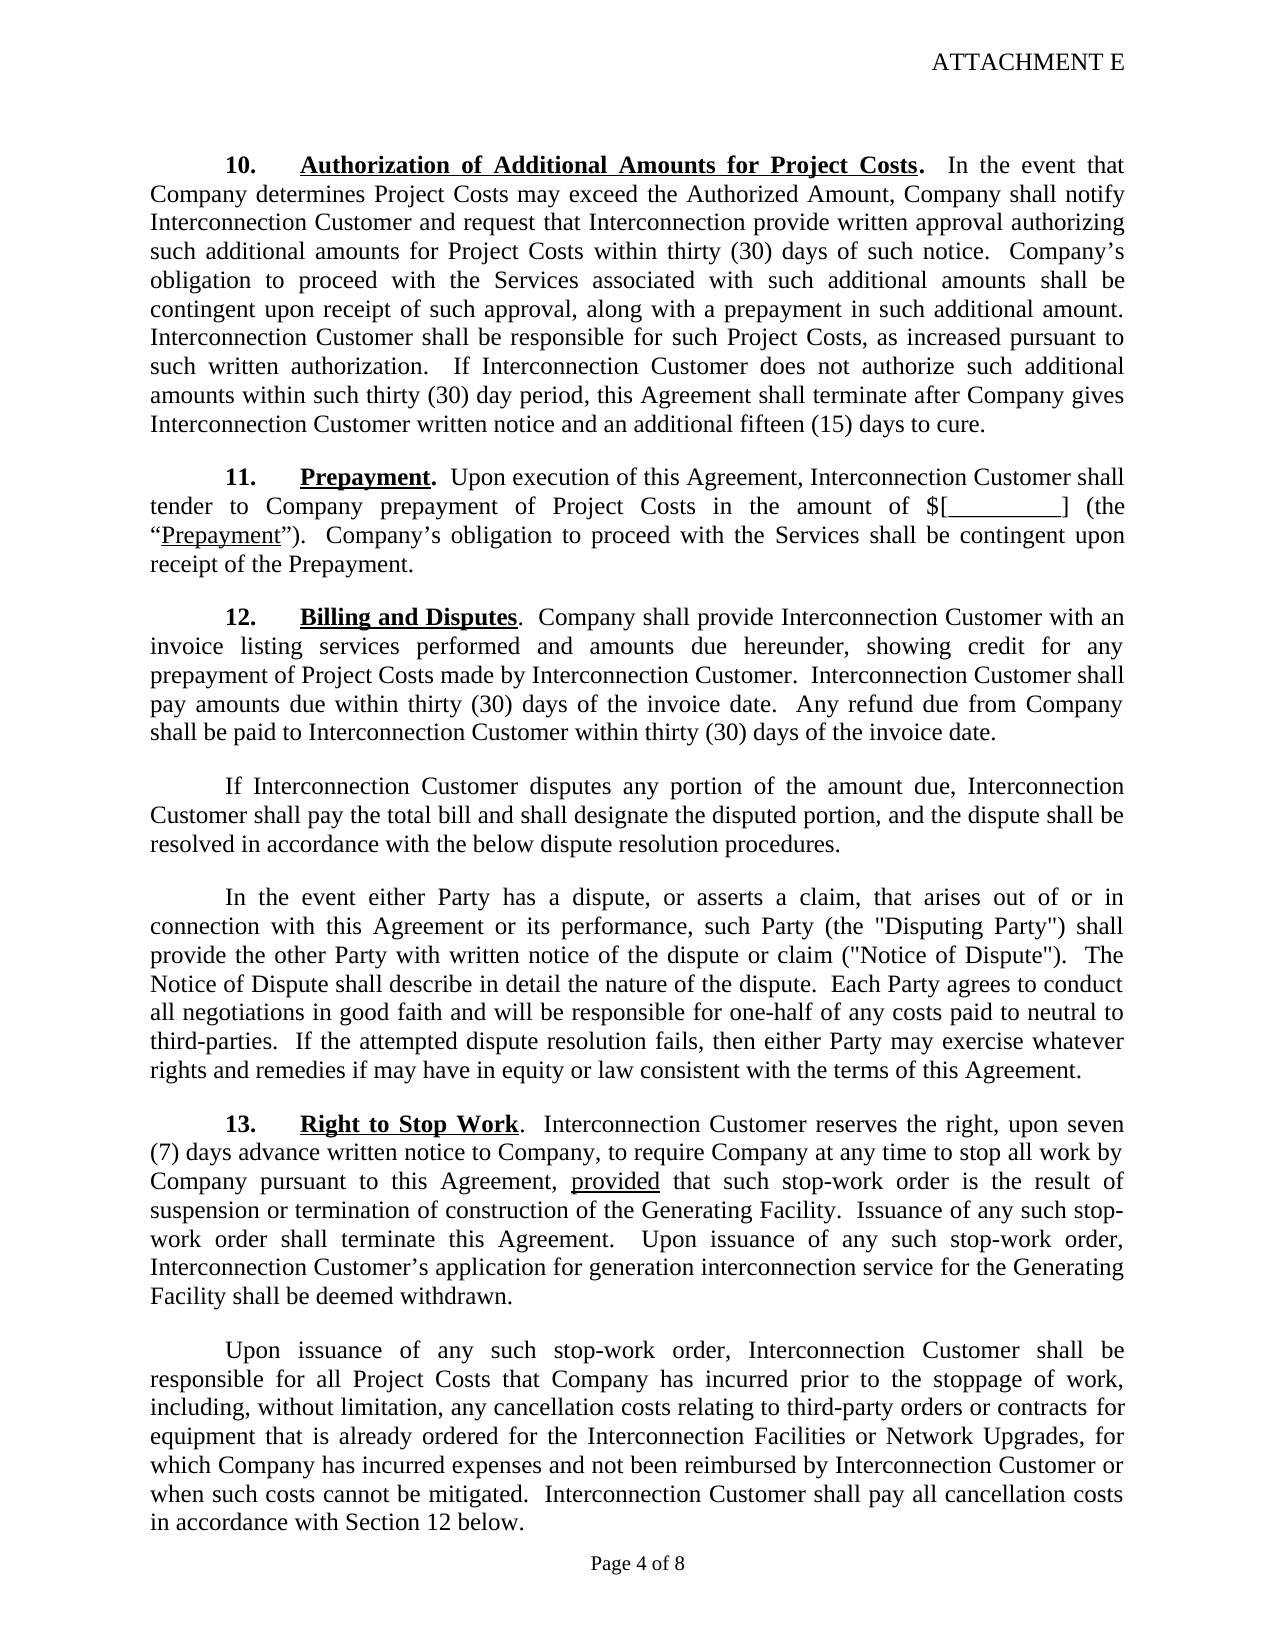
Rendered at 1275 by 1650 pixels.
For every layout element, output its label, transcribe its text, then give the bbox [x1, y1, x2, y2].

text Upon issuance of any such stop-work order, Interconnection Customer shall be responsible for all Project Costs that Company has incurred prior to the stoppage of work, including, without limitation, any cancellation costs relating to third-party orders or contracts for equipment that is already ordered for the Interconnection Facilities or Network Upgrades, for which Company has incurred expenses and not been reimbursed by Interconnection Customer or when such costs cannot be mitigated. Interconnection Customer shall pay all cancellation costs in accordance with Section 12 below. [150, 1335, 1125, 1536]
text If Interconnection Customer disputes any portion of the amount due, Interconnection Customer shall pay the total bill and shall designate the disputed portion, and the dispute shall be resolved in accordance with the below dispute resolution procedures. [150, 771, 1125, 857]
text 10. Authorization of Additional Amounts for Project Costs. In the event that Company determines Project Costs may exceed the Authorized Amount, Company shall notify Interconnection Customer and request that Interconnection provide written approval authorizing such additional amounts for Project Costs within thirty (30) days of such notice. Company’s obligation to proceed with the Services associated with such additional amounts shall be contingent upon receipt of such approval, along with a prepayment in such additional amount. Interconnection Customer shall be responsible for such Project Costs, as increased pursuant to such written authorization. If Interconnection Customer does not authorize such additional amounts within such thirty (30) day period, this Agreement shall terminate after Company gives Interconnection Customer written notice and an additional fifteen (15) days to cure. [150, 150, 1125, 437]
text 13. Right to Stop Work. Interconnection Customer reserves the right, upon seven (7) days advance written notice to Company, to require Company at any time to stop all work by Company pursuant to this Agreement, provided that such stop-work order is the result of suspension or termination of construction of the Generating Facility. Issuance of any such stop-work order shall terminate this Agreement. Upon issuance of any such stop-work order, Interconnection Customer’s application for generation interconnection service for the Generating Facility shall be deemed withdrawn. [150, 1109, 1125, 1310]
text 12. Billing and Disputes. Company shall provide Interconnection Customer with an invoice listing services performed and amounts due hereunder, showing credit for any prepayment of Project Costs made by Interconnection Customer. Interconnection Customer shall pay amounts due within thirty (30) days of the invoice date. Any refund due from Company shall be paid to Interconnection Customer within thirty (30) days of the invoice date. [150, 602, 1125, 746]
text In the event either Party has a dispute, or asserts a claim, that arises out of or in connection with this Agreement or its performance, such Party (the "Disputing Party") shall provide the other Party with written notice of the dispute or claim ("Notice of Dispute"). The Notice of Dispute shall describe in detail the nature of the dispute. Each Party agrees to conduct all negotiations in good faith and will be responsible for one-half of any costs paid to neutral to third-parties. If the attempted dispute resolution fails, then either Party may exercise whatever rights and remedies if may have in equity or law consistent with the terms of this Agreement. [150, 882, 1125, 1084]
text 11. Prepayment. Upon execution of this Agreement, Interconnection Customer shall tender to Company prepayment of Project Costs in the amount of $[_________] (the “Prepayment”). Company’s obligation to proceed with the Services shall be contingent upon receipt of the Prepayment. [150, 462, 1125, 577]
